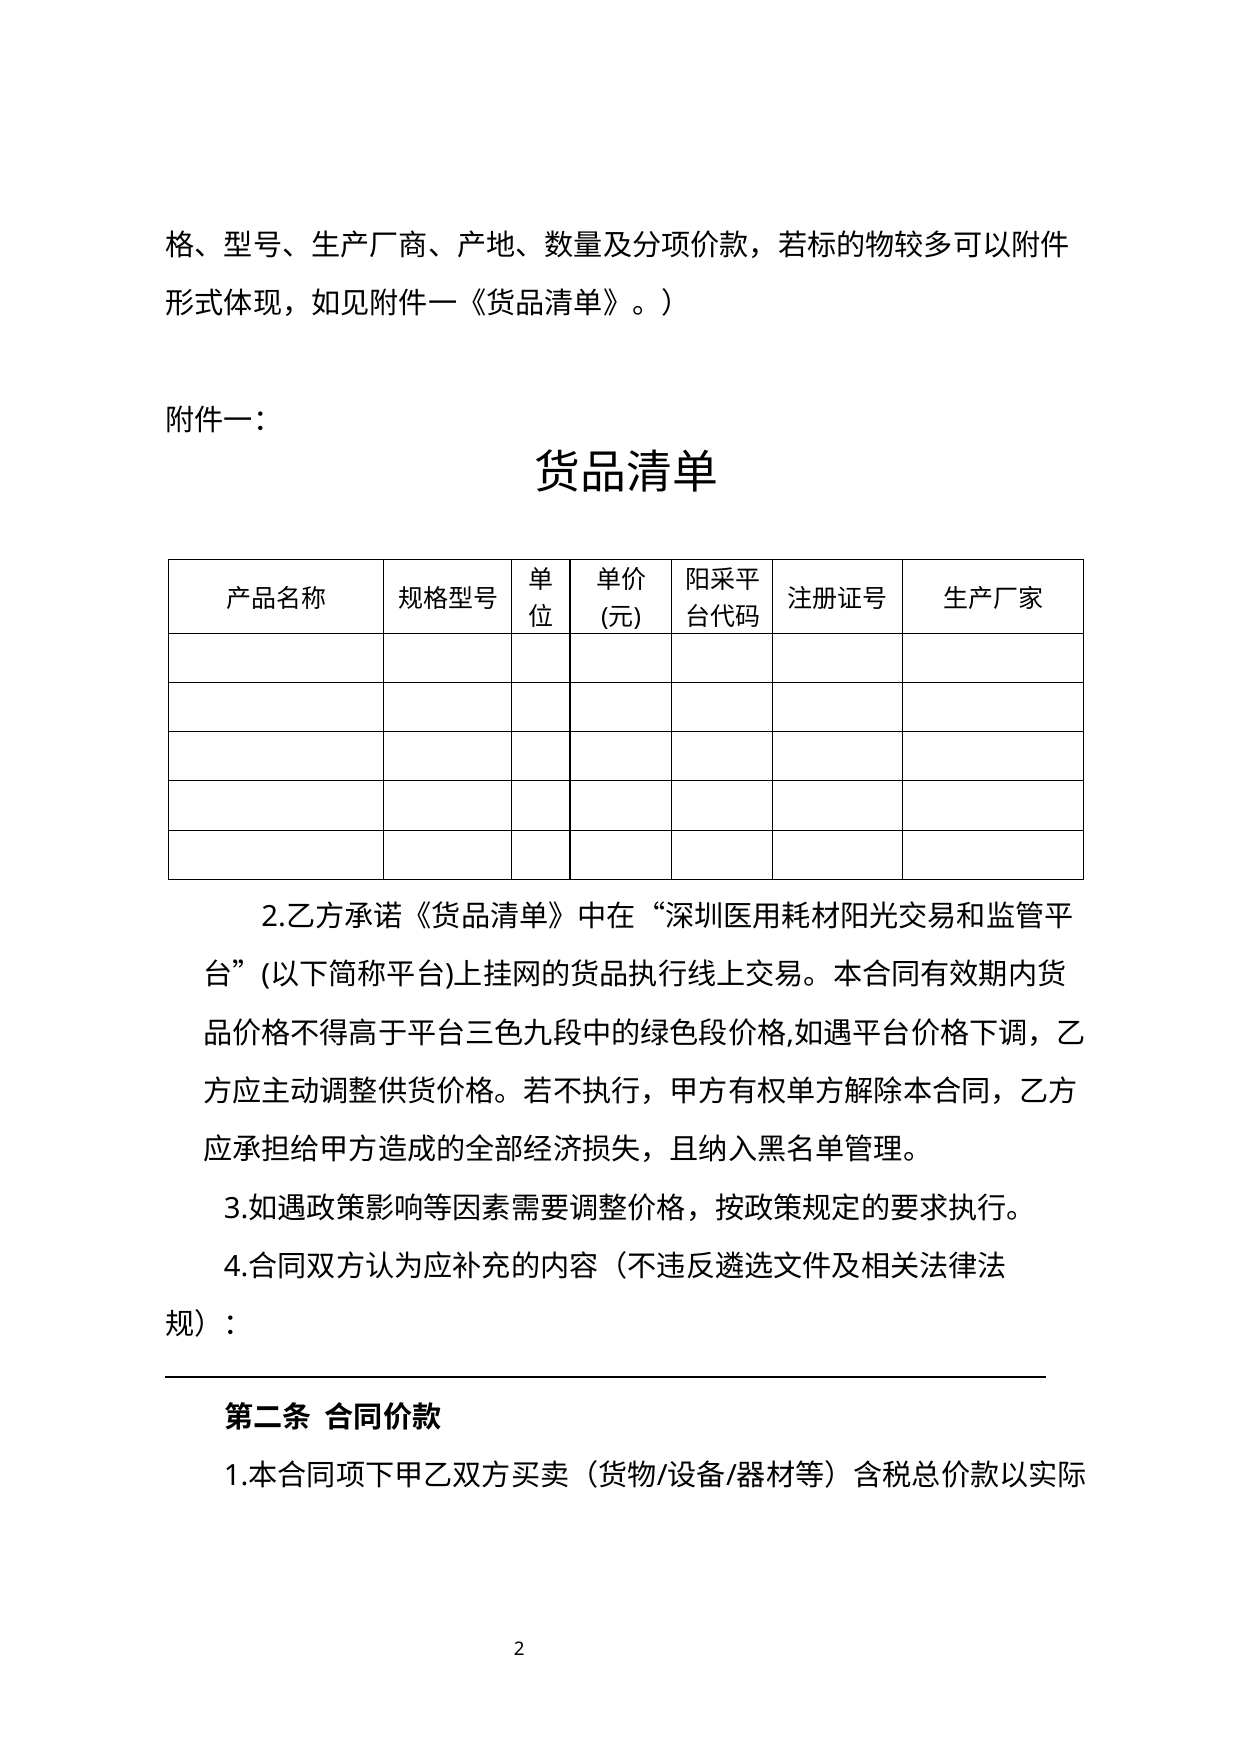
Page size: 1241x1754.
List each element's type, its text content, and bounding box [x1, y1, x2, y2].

list 3.如遇政策影响等因素需要调整价格，按政策规定的要求执行。 [165, 1171, 1087, 1230]
table_cell [672, 781, 772, 829]
table_header 生产厂家 [903, 560, 1083, 632]
table_header 阳采平台代码 [672, 560, 772, 632]
table_cell [773, 831, 902, 879]
table_cell [512, 831, 569, 879]
table_cell [384, 732, 511, 780]
table_cell [773, 634, 902, 682]
table_cell [571, 831, 671, 879]
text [165, 1439, 1087, 1497]
table_cell [512, 683, 569, 731]
table_cell [512, 781, 569, 829]
table_cell [384, 683, 511, 731]
text 4.合同双方认为应补充的内容（不违反遴选文件及相关法律法规）： [165, 1230, 1087, 1346]
table_header 单价(元) [571, 560, 671, 632]
table_cell [773, 732, 902, 780]
table_cell [903, 781, 1083, 829]
table_cell [384, 634, 511, 682]
table_cell [672, 634, 772, 682]
table_cell [903, 634, 1083, 682]
table_cell [169, 831, 383, 879]
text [165, 209, 1087, 326]
text 附件一： [165, 384, 1087, 442]
table_cell [773, 781, 902, 829]
table_cell [169, 732, 383, 780]
text 第二条 合同价款 [165, 1381, 1087, 1439]
table_header 规格型号 [384, 560, 511, 632]
text 货品清单 [165, 442, 1087, 501]
table_cell [903, 683, 1083, 731]
table_cell [672, 831, 772, 879]
table_cell [169, 683, 383, 731]
table_cell [512, 732, 569, 780]
table_cell [169, 781, 383, 829]
table_cell [571, 683, 671, 731]
table_cell [571, 781, 671, 829]
table_header 注册证号 [773, 560, 902, 632]
table_cell [571, 732, 671, 780]
text 2.乙方承诺《货品清单》中在“深圳医用耗材阳光交易和监管平台”(以下简称平台)上挂网的货品执行线上交易。本合同有效期内货品价格不得高于平台三色九段中的绿色段价格,如遇平台价格下调，乙方应主动调整供货价格。若不执行，甲方有权单方解除本合同，乙方应承担给甲方造成的全部经济损失，且纳入黑名单管理。 [203, 880, 1087, 1171]
table_cell [169, 634, 383, 682]
table_cell [672, 732, 772, 780]
table_cell [773, 683, 902, 731]
table_cell [384, 781, 511, 829]
table_cell [903, 732, 1083, 780]
table_cell [672, 683, 772, 731]
table_cell [571, 634, 671, 682]
table_cell [512, 634, 569, 682]
table_cell [903, 831, 1083, 879]
table_cell [384, 831, 511, 879]
table_header 产品名称 [169, 560, 383, 632]
table_header 单位 [512, 560, 569, 632]
